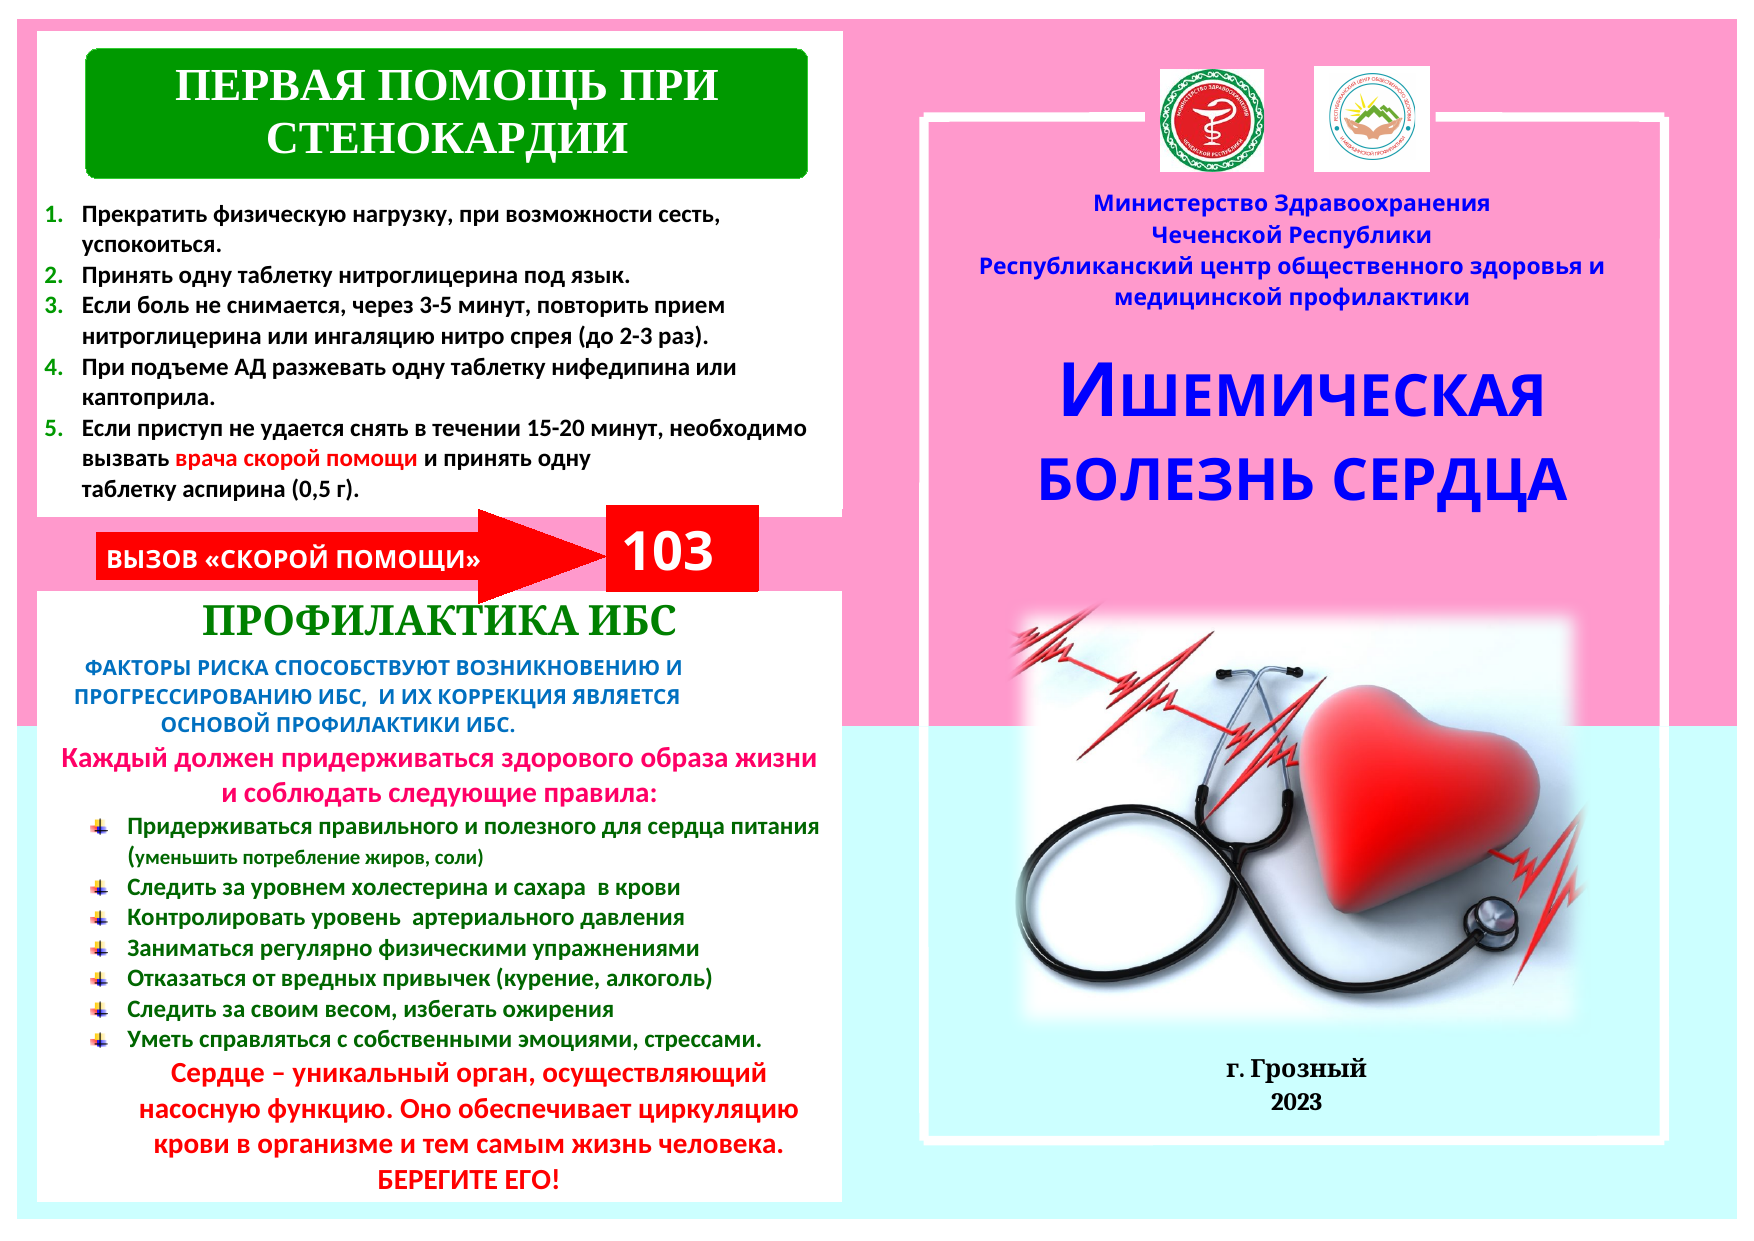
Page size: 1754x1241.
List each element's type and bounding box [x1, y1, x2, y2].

picture [90, 909, 108, 926]
picture [90, 970, 108, 987]
picture [1329, 73, 1416, 160]
picture [1034, 627, 1563, 1010]
picture [90, 1000, 108, 1018]
picture [1160, 69, 1265, 172]
picture [90, 1031, 108, 1048]
picture [90, 817, 108, 835]
picture [90, 939, 108, 957]
picture [90, 878, 108, 896]
